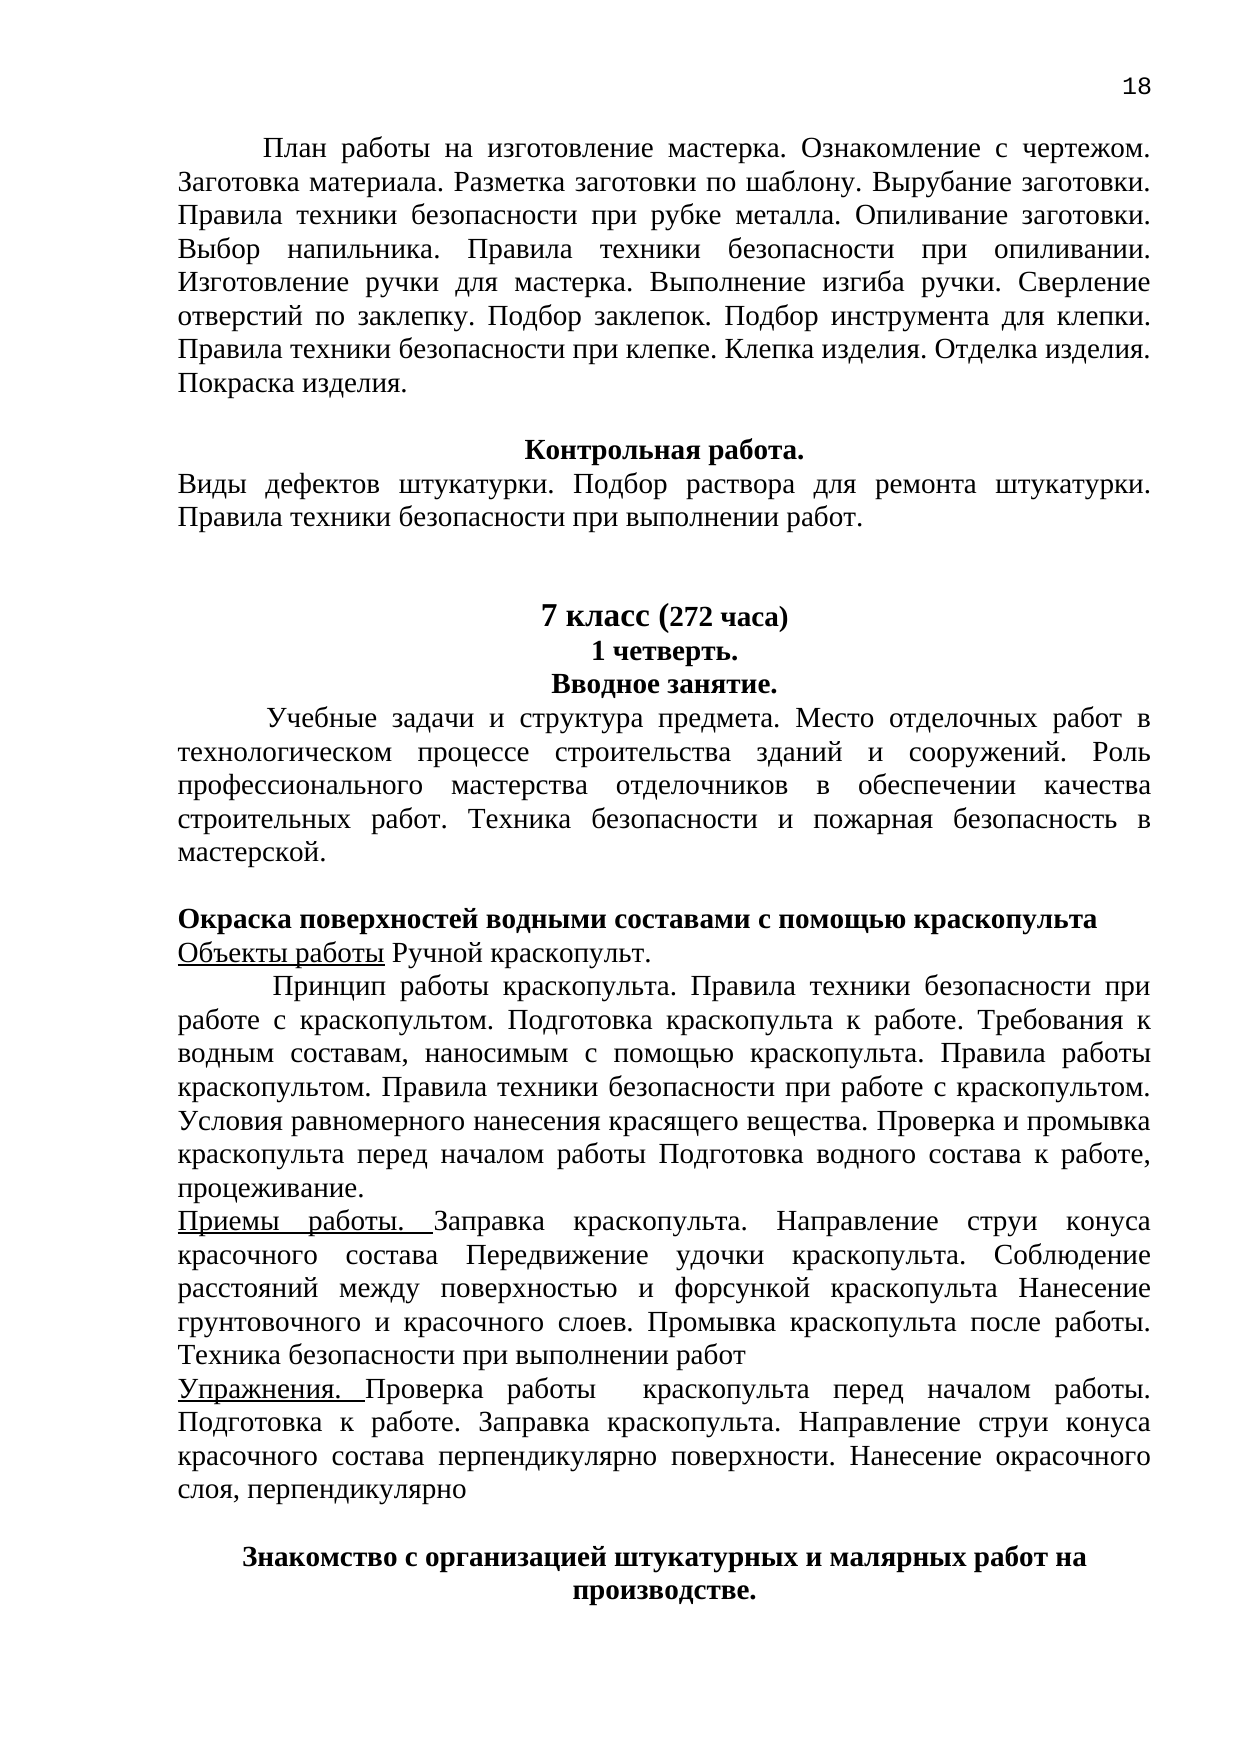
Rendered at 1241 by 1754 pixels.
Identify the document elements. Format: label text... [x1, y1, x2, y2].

text Контрольная работа. [177, 432, 1152, 466]
text Объекты работы Ручной краскопульт. [177, 935, 1152, 968]
text Упражнения. Проверка работы краскопульта перед началом работы. Подготовка к работе. Заправка краскопульта. Направление струи конуса красочного состава перпендикулярно поверхности. Нанесение окрасочного слоя, перпендикулярно [177, 1371, 1152, 1505]
text Окраска поверхностей водными составами с помощью краскопульта [177, 901, 1152, 935]
text Приемы работы. Заправка краскопульта. Направление струи конуса красочного состава Передвижение удочки краскопульта. Соблюдение расстояний между поверхностью и форсункой краскопульта Нанесение грунтовочного и красочного слоев. Промывка краскопульта после работы. Техника безопасности при выполнении работ [177, 1203, 1152, 1371]
text Принцип работы краскопульта. Правила техники безопасности при работе с краскопультом. Подготовка краскопульта к работе. Требования к водным составам, наносимым с помощью краскопульта. Правила работы краскопультом. Правила техники безопасности при работе с краскопультом. Условия равномерного нанесения красящего вещества. Проверка и промывка краскопульта перед началом работы Подготовка водного состава к работе, процеживание. [177, 968, 1152, 1203]
text Учебные задачи и структура предмета. Место отделочных работ в технологическом процессе строительства зданий и сооружений. Роль профессионального мастерства отделочников в обеспечении качества строительных работ. Техника безопасности и пожарная безопасность в мастерской. [177, 700, 1152, 868]
text 1 четверть. [177, 633, 1152, 667]
text 7 класс (272 часа) [177, 595, 1152, 633]
text Знакомство с организацией штукатурных и малярных работ на производстве. [177, 1539, 1152, 1606]
text Вводное занятие. [177, 667, 1152, 700]
text План работы на изготовление мастерка. Ознакомление с чертежом. Заготовка материала. Разметка заготовки по шаблону. Вырубание заготовки. Правила техники безопасности при рубке металла. Опиливание заготовки. Выбор напильника. Правила техники безопасности при опиливании. Изготовление ручки для мастерка. Выполнение изгиба ручки. Сверление отверстий по заклепку. Подбор заклепок. Подбор инструмента для клепки. Правила техники безопасности при клепке. Клепка изделия. Отделка изделия. Покраска изделия. [177, 130, 1152, 399]
text Виды дефектов штукатурки. Подбор раствора для ремонта штукатурки. Правила техники безопасности при выполнении работ. [177, 466, 1152, 533]
